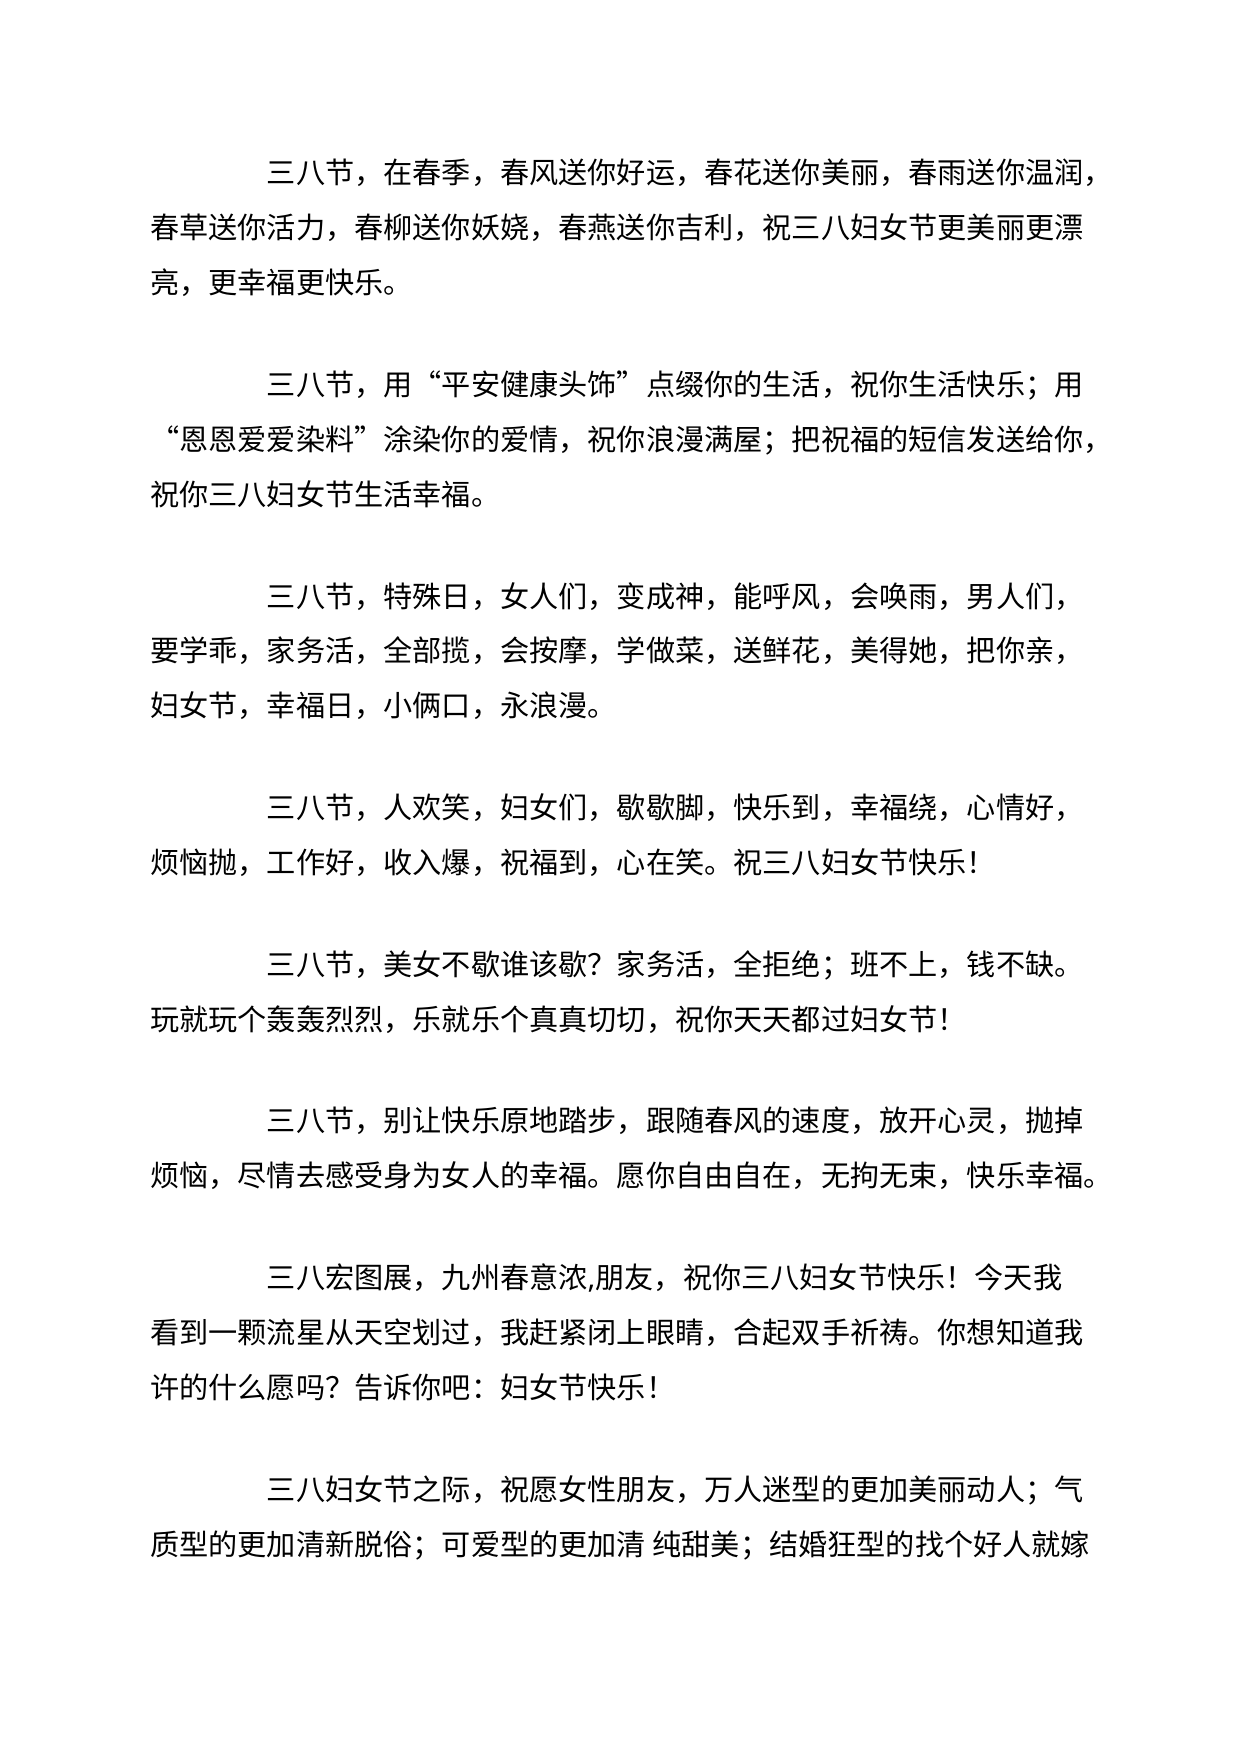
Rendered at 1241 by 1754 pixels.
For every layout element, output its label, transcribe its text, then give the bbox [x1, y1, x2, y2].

text 三八节，用“平安健康头饰”点缀你的生活，祝你生活快乐；用“恩恩爱爱染料”涂染你的爱情，祝你浪漫满屋；把祝福的短信发送给你，祝你三八妇女节生活幸福。 [150, 362, 1090, 514]
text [150, 1466, 1090, 1563]
text 三八节，美女不歇谁该歇？家务活，全拒绝；班不上，钱不缺。玩就玩个轰轰烈烈，乐就乐个真真切切，祝你天天都过妇女节！ [150, 941, 1090, 1038]
text 三八节，别让快乐原地踏步，跟随春风的速度，放开心灵，抛掉烦恼，尽情去感受身为女人的幸福。愿你自由自在，无拘无束，快乐幸福。 [150, 1098, 1090, 1195]
text 三八节，人欢笑，妇女们，歇歇脚，快乐到，幸福绕，心情好，烦恼抛，工作好，收入爆，祝福到，心在笑。祝三八妇女节快乐！ [150, 785, 1090, 882]
text 三八节，在春季，春风送你好运，春花送你美丽，春雨送你温润，春草送你活力，春柳送你妖娆，春燕送你吉利，祝三八妇女节更美丽更漂亮，更幸福更快乐。 [150, 150, 1090, 302]
text 三八节，特殊日，女人们，变成神，能呼风，会唤雨，男人们，要学乖，家务活，全部揽，会按摩，学做菜，送鲜花，美得她，把你亲，妇女节，幸福日，小俩口，永浪漫。 [150, 573, 1090, 725]
text 三八宏图展，九州春意浓,朋友，祝你三八妇女节快乐！今天我看到一颗流星从天空划过，我赶紧闭上眼睛，合起双手祈祷。你想知道我许的什么愿吗？告诉你吧：妇女节快乐！ [150, 1255, 1090, 1407]
